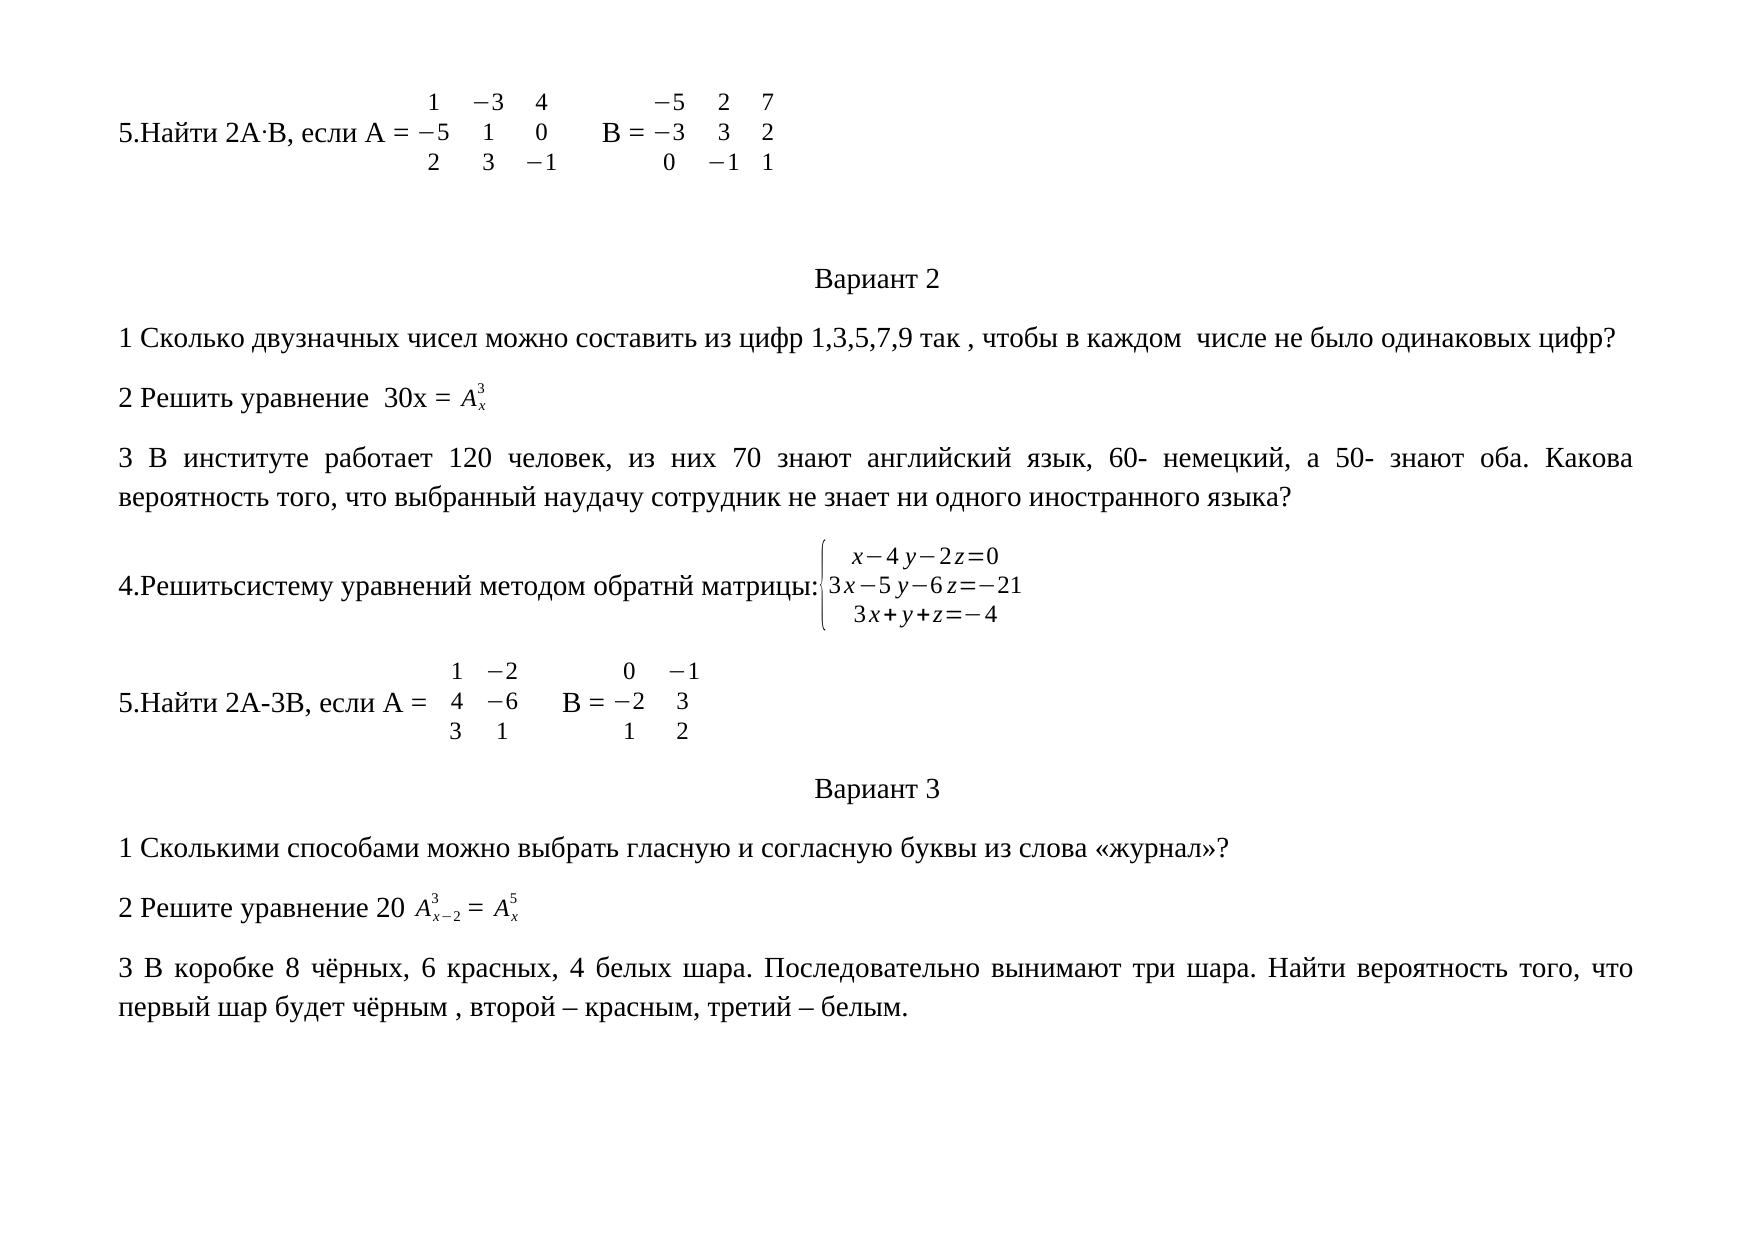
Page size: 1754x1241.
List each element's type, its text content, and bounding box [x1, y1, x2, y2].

text Вариант 3 [118, 771, 1636, 805]
text 2 Решите уравнение 20 = [118, 890, 1636, 925]
text 3 В институте работает 120 человек, из них 70 знают английский язык, 60- немецкий, а 50- знают оба. Какова вероятность того, что выбранный наудачу сотрудник не знает ни одного иностранного языка? [118, 440, 1636, 512]
text 4.Решитьсистему уравнений методом обратнй матрицы: [118, 538, 1636, 632]
text 2 Решить уравнение 30x = [118, 380, 1636, 414]
text Вариант 2 [118, 261, 1636, 294]
text 3 В коробке 8 чёрных, 6 красных, 4 белых шара. Последовательно вынимают три шара. Найти вероятность того, что первый шар будет чёрным , второй – красным, третий – белым. [118, 951, 1636, 1023]
text 1 Сколько двузначных чисел можно составить из цифр 1,3,5,7,9 так , чтобы в каждом числе не было одинаковых цифр? [118, 320, 1636, 354]
text 1 Сколькими способами можно выбрать гласную и согласную буквы из слова «журнал»? [118, 831, 1636, 864]
text 5.Найти 2АВ, если А = В = [118, 88, 1636, 176]
text 5.Найти 2А-3В, если А = В = [118, 658, 1636, 745]
